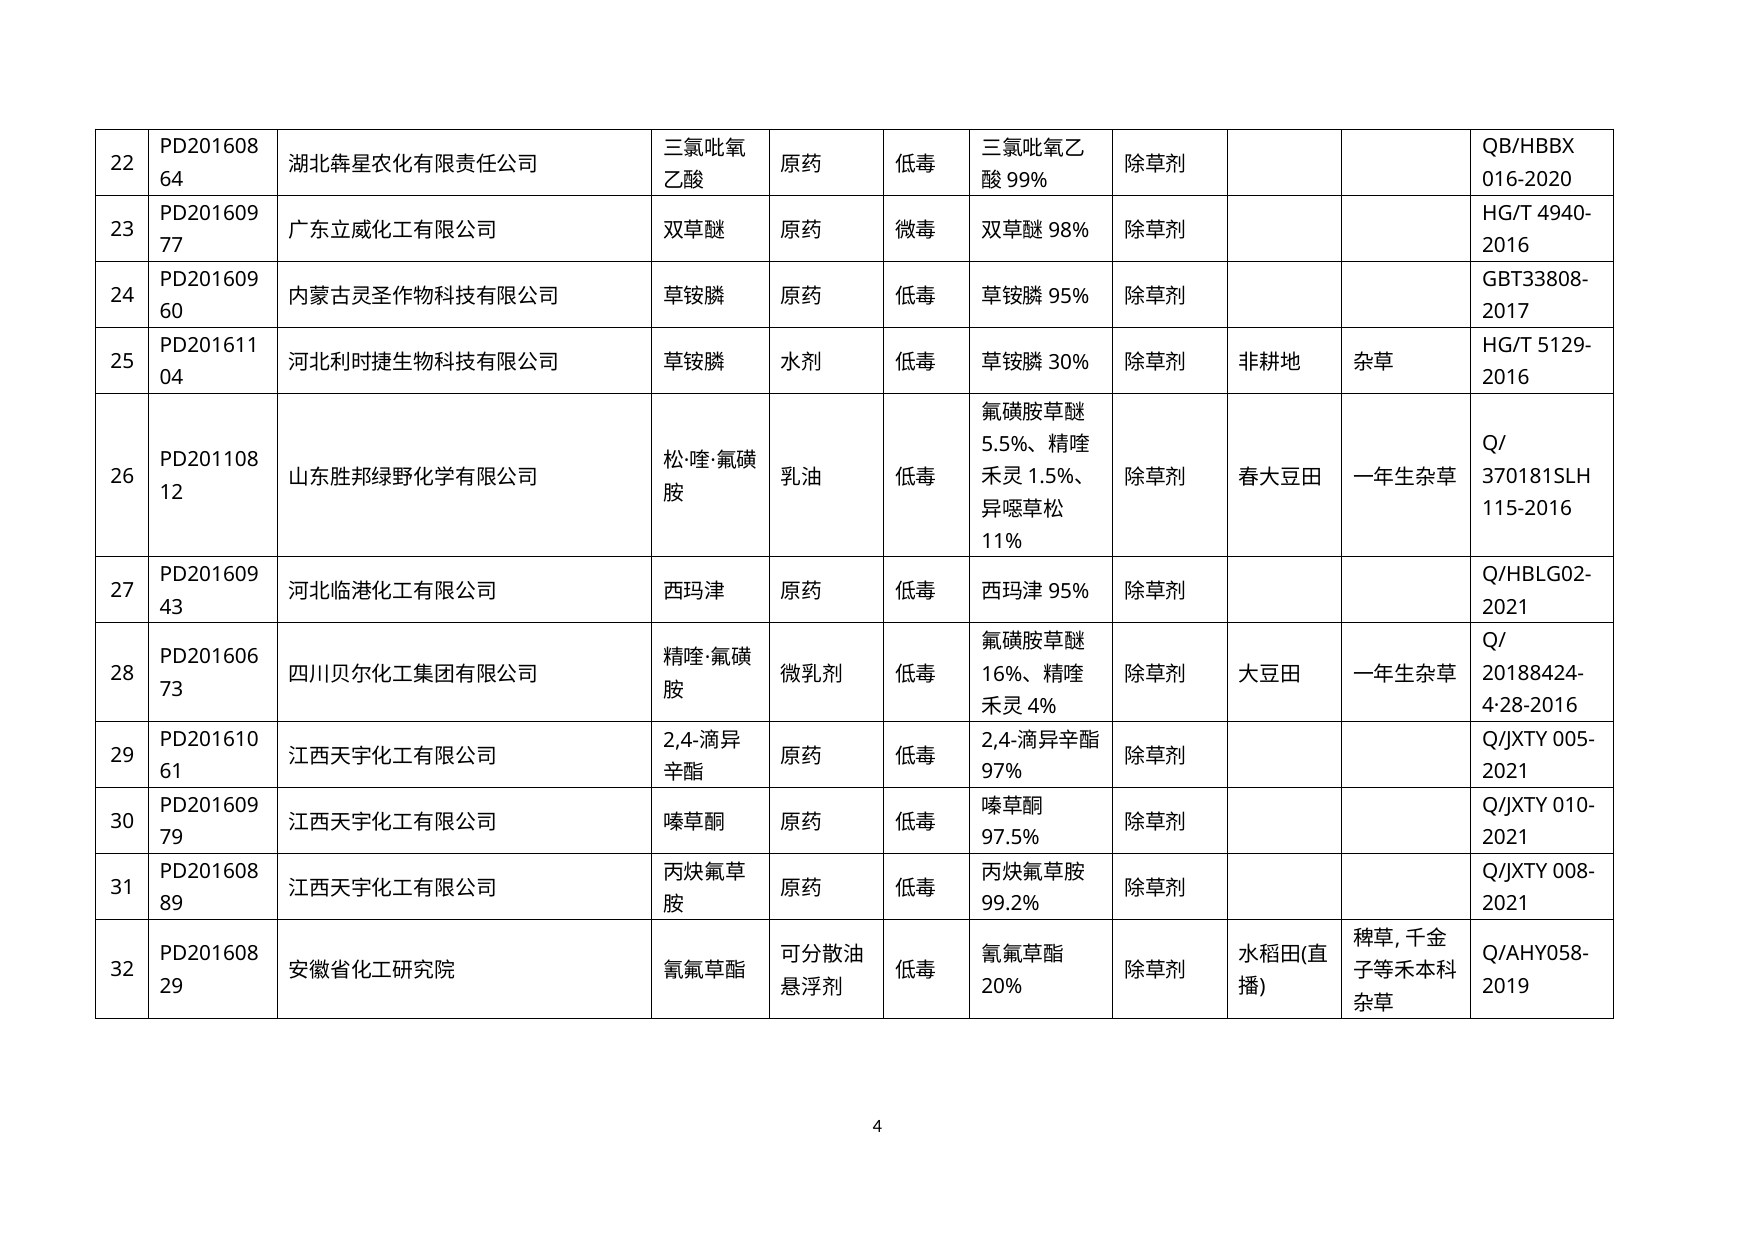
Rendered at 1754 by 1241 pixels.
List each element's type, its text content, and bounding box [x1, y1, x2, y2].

table_cell 西玛津 [652, 557, 769, 622]
table_cell HG/T 5129-2016 [1471, 328, 1613, 393]
table_cell 广东立威化工有限公司 [278, 196, 651, 261]
table_cell 江西天宇化工有限公司 [278, 788, 651, 853]
table_cell 除草剂 [1113, 394, 1227, 556]
table_cell 嗪草酮 97.5% [970, 788, 1112, 853]
table_cell 四川贝尔化工集团有限公司 [278, 623, 651, 721]
table_cell 原药 [770, 722, 883, 787]
table_cell 除草剂 [1113, 262, 1227, 327]
table_cell 内蒙古灵圣作物科技有限公司 [278, 262, 651, 327]
table_cell 低毒 [884, 788, 969, 853]
table_cell QB/HBBX 016-2020 [1471, 130, 1613, 194]
table_cell 湖北犇星农化有限责任公司 [278, 130, 651, 194]
table_cell 29 [96, 722, 148, 787]
table_cell 原药 [770, 262, 883, 327]
table_cell 原药 [770, 788, 883, 853]
table_cell 除草剂 [1113, 328, 1227, 393]
table_cell PD20160960 [149, 262, 277, 327]
table_cell PD20160977 [149, 196, 277, 261]
table_cell 安徽省化工研究院 [278, 920, 651, 1017]
table_cell 草铵膦 [652, 262, 769, 327]
table_cell 2,4-滴异辛酯 [652, 722, 769, 787]
table_cell 丙炔氟草胺 99.2% [970, 854, 1112, 919]
table_cell 26 [96, 394, 148, 556]
table_cell 水剂 [770, 328, 883, 393]
table_cell 西玛津 95% [970, 557, 1112, 622]
table_cell PD20161061 [149, 722, 277, 787]
table_cell 除草剂 [1113, 788, 1227, 853]
table_cell 除草剂 [1113, 722, 1227, 787]
table_cell PD20161104 [149, 328, 277, 393]
table_cell GBT33808-2017 [1471, 262, 1613, 327]
table_cell 江西天宇化工有限公司 [278, 854, 651, 919]
table_cell 32 [96, 920, 148, 1017]
table_cell [1228, 788, 1341, 853]
table_cell 24 [96, 262, 148, 327]
table_cell 2,4-滴异辛酯 97% [970, 722, 1112, 787]
table_cell 丙炔氟草胺 [652, 854, 769, 919]
table_cell 低毒 [884, 854, 969, 919]
table_cell PD20160889 [149, 854, 277, 919]
table_cell 低毒 [884, 557, 969, 622]
table_cell 大豆田 [1228, 623, 1341, 721]
table_cell 江西天宇化工有限公司 [278, 722, 651, 787]
table_cell 23 [96, 196, 148, 261]
table_cell [1342, 262, 1470, 327]
table_cell 非耕地 [1228, 328, 1341, 393]
table_cell PD20110812 [149, 394, 277, 556]
table_cell 原药 [770, 130, 883, 194]
table_cell 除草剂 [1113, 920, 1227, 1017]
table_cell 一年生杂草 [1342, 623, 1470, 721]
table_cell 氰氟草酯 20% [970, 920, 1112, 1017]
table_cell 低毒 [884, 394, 969, 556]
table_cell 氟磺胺草醚 5.5%、精喹禾灵 1.5%、异噁草松 11% [970, 394, 1112, 556]
table_cell 原药 [770, 196, 883, 261]
table_cell 除草剂 [1113, 557, 1227, 622]
table_cell PD20160829 [149, 920, 277, 1017]
table_cell 双草醚 98% [970, 196, 1112, 261]
table_cell Q/370181SLH 115-2016 [1471, 394, 1613, 556]
table_cell 水稻田(直播) [1228, 920, 1341, 1017]
table_cell [1228, 196, 1341, 261]
table_cell [1342, 196, 1470, 261]
table_cell 22 [96, 130, 148, 194]
table_cell 嗪草酮 [652, 788, 769, 853]
table_cell 草铵膦 30% [970, 328, 1112, 393]
table_cell 除草剂 [1113, 130, 1227, 194]
table_cell Q/20188424-4·28-2016 [1471, 623, 1613, 721]
table_cell 28 [96, 623, 148, 721]
table_cell 30 [96, 788, 148, 853]
table_cell 低毒 [884, 130, 969, 194]
table_cell 27 [96, 557, 148, 622]
table_cell [1228, 262, 1341, 327]
table_cell Q/JXTY 010-2021 [1471, 788, 1613, 853]
table_cell 草铵膦 95% [970, 262, 1112, 327]
table_cell Q/HBLG02-2021 [1471, 557, 1613, 622]
table_cell [1342, 788, 1470, 853]
table_cell [1228, 722, 1341, 787]
table_cell 低毒 [884, 262, 969, 327]
table_cell 松·喹·氟磺胺 [652, 394, 769, 556]
table_cell 原药 [770, 854, 883, 919]
table_cell 氟磺胺草醚 16%、精喹禾灵 4% [970, 623, 1112, 721]
table_cell [1228, 557, 1341, 622]
table_cell 稗草, 千金子等禾本科杂草 [1342, 920, 1470, 1017]
table_cell 25 [96, 328, 148, 393]
table_cell 低毒 [884, 328, 969, 393]
table_cell PD20160864 [149, 130, 277, 194]
table_cell [1228, 130, 1341, 194]
table_cell 低毒 [884, 623, 969, 721]
table_cell 三氯吡氧乙酸 99% [970, 130, 1112, 194]
table_cell Q/JXTY 005-2021 [1471, 722, 1613, 787]
table_cell [1342, 557, 1470, 622]
table_cell 微毒 [884, 196, 969, 261]
table_cell 山东胜邦绿野化学有限公司 [278, 394, 651, 556]
table_cell 杂草 [1342, 328, 1470, 393]
table_cell 氰氟草酯 [652, 920, 769, 1017]
table_cell 春大豆田 [1228, 394, 1341, 556]
table_cell 除草剂 [1113, 623, 1227, 721]
table_cell [1228, 854, 1341, 919]
table_cell 一年生杂草 [1342, 394, 1470, 556]
table_cell 河北临港化工有限公司 [278, 557, 651, 622]
table_cell Q/JXTY 008-2021 [1471, 854, 1613, 919]
table_cell 精喹·氟磺胺 [652, 623, 769, 721]
table_cell 双草醚 [652, 196, 769, 261]
table_cell 低毒 [884, 722, 969, 787]
table_cell 微乳剂 [770, 623, 883, 721]
table_cell 低毒 [884, 920, 969, 1017]
table_cell 可分散油悬浮剂 [770, 920, 883, 1017]
table_cell 河北利时捷生物科技有限公司 [278, 328, 651, 393]
table_cell HG/T 4940-2016 [1471, 196, 1613, 261]
table_cell 三氯吡氧乙酸 [652, 130, 769, 194]
table_cell PD20160943 [149, 557, 277, 622]
table_cell Q/AHY058-2019 [1471, 920, 1613, 1017]
table_cell 除草剂 [1113, 196, 1227, 261]
table_cell 草铵膦 [652, 328, 769, 393]
table_cell [1342, 130, 1470, 194]
table_cell 乳油 [770, 394, 883, 556]
table_cell [1342, 722, 1470, 787]
table_cell [1342, 854, 1470, 919]
table_cell PD20160979 [149, 788, 277, 853]
table_cell 31 [96, 854, 148, 919]
table_cell 原药 [770, 557, 883, 622]
table_cell 除草剂 [1113, 854, 1227, 919]
table_cell PD20160673 [149, 623, 277, 721]
